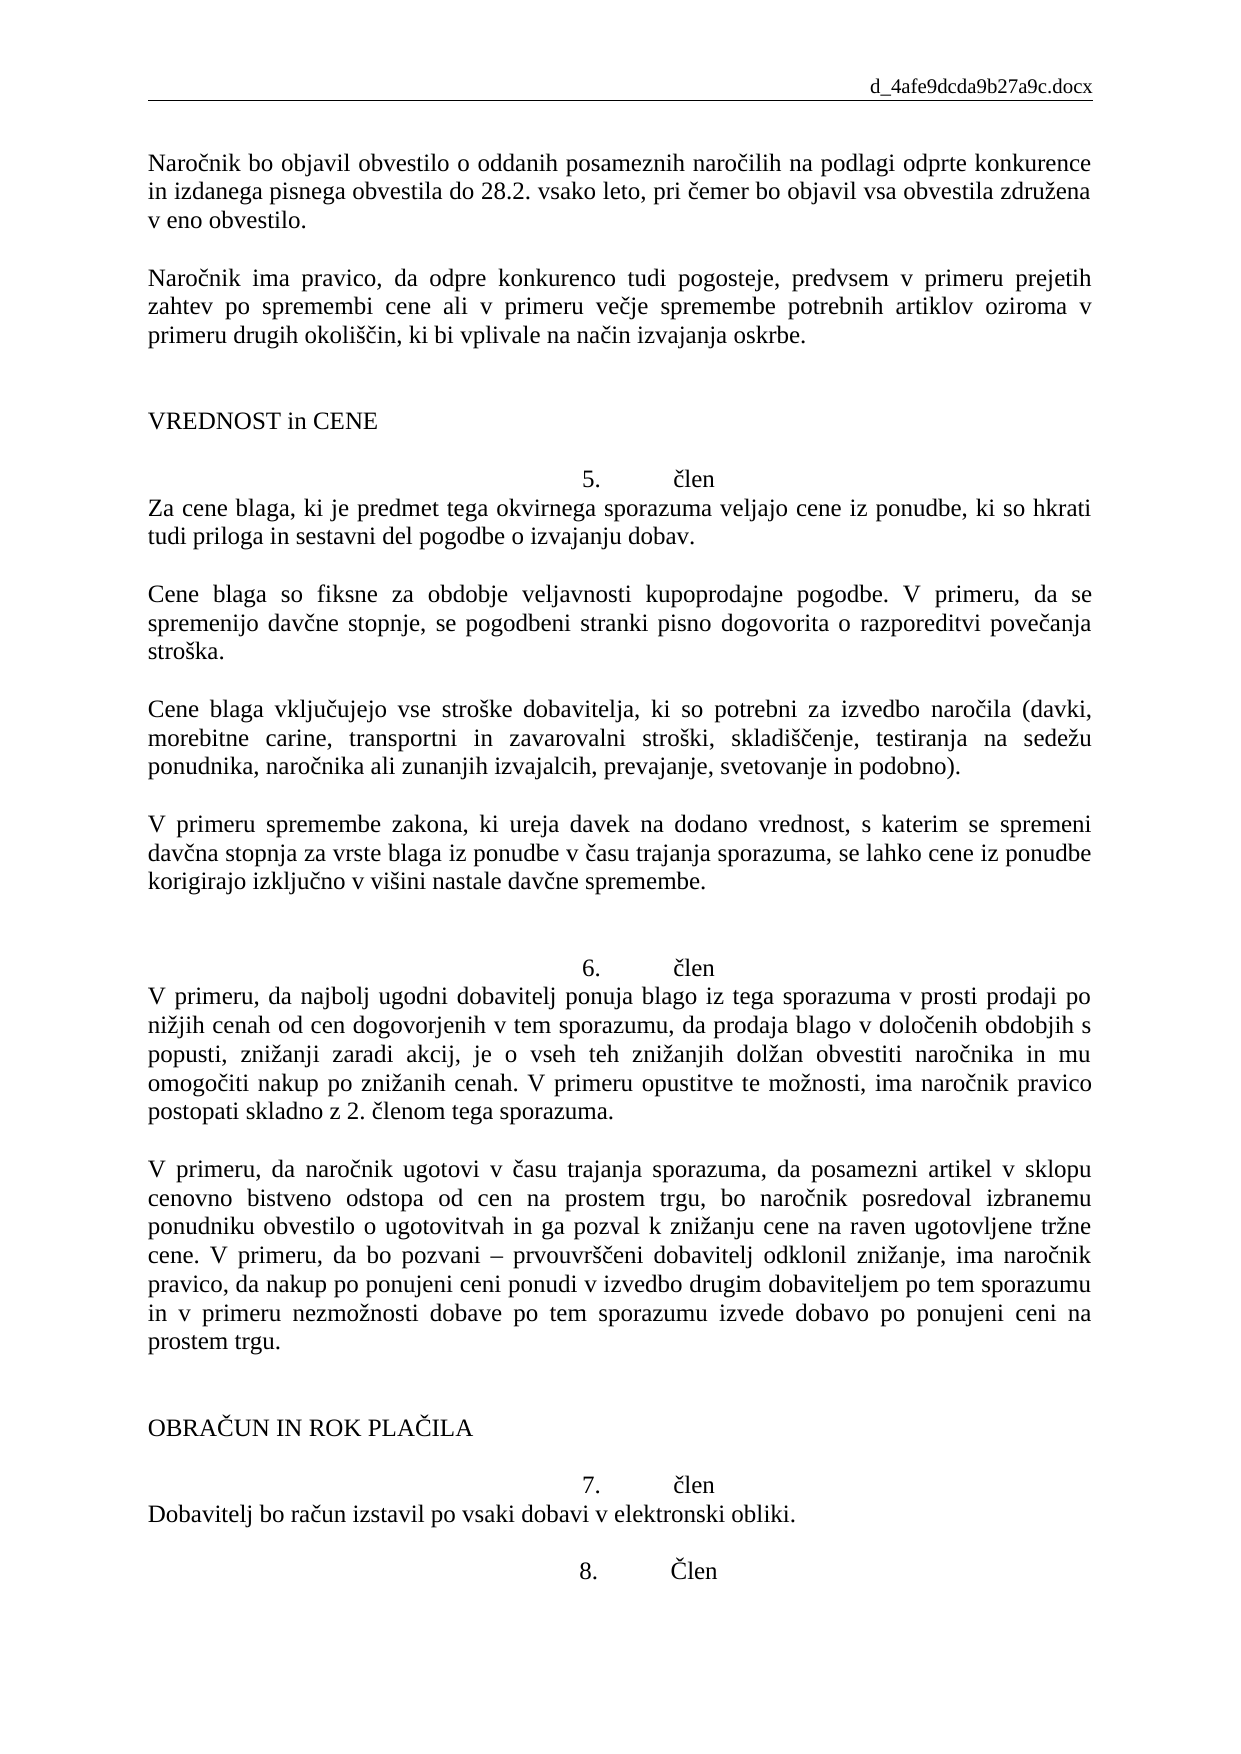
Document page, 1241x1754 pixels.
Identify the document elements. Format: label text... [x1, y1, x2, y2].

text V primeru, da naročnik ugotovi v času trajanja sporazuma, da posamezni artikel v sklopu cenovno bistveno odstopa od cen na prostem trgu, bo naročnik posredoval izbranemu ponudniku obvestilo o ugotovitvah in ga pozval k znižanju cene na raven ugotovljene tržne cene. V primeru, da bo pozvani – prvouvrščeni dobavitelj odklonil znižanje, ima naročnik pravico, da nakup po ponujeni ceni ponudi v izvedbo drugim dobaviteljem po tem sporazumu in v primeru nezmožnosti dobave po tem sporazumu izvede dobavo po ponujeni ceni na prostem trgu. [148, 1154, 1093, 1355]
text VREDNOST in CENE [148, 406, 1093, 435]
text Naročnik ima pravico, da odpre konkurenco tudi pogosteje, predvsem v primeru prejetih zahtev po spremembi cene ali v primeru večje spremembe potrebnih artiklov oziroma v primeru drugih okoliščin, ki bi vplivale na način izvajanja oskrbe. [148, 263, 1093, 349]
text Cene blaga vključujejo vse stroške dobavitelja, ki so potrebni za izvedbo naročila (davki, morebitne carine, transportni in zavarovalni stroški, skladiščenje, testiranja na sedežu ponudnika, naročnika ali zunanjih izvajalcih, prevajanje, svetovanje in podobno). [148, 694, 1093, 780]
list člen [204, 953, 1093, 981]
list člen [204, 464, 1093, 493]
text V primeru spremembe zakona, ki ureja davek na dodano vrednost, s katerim se spremeni davčna stopnja za vrste blaga iz ponudbe v času trajanja sporazuma, se lahko cene iz ponudbe korigirajo izključno v višini nastale davčne spremembe. [148, 809, 1093, 895]
list člen [204, 1470, 1093, 1499]
text Dobavitelj bo račun izstavil po vsaki dobavi v elektronski obliki. [148, 1499, 1093, 1528]
text V primeru, da najbolj ugodni dobavitelj ponuja blago iz tega sporazuma v prosti prodaji po nižjih cenah od cen dogovorjenih v tem sporazumu, da prodaja blago v določenih obdobjih s popusti, znižanji zaradi akcij, je o vseh teh znižanjih dolžan obvestiti naročnika in mu omogočiti nakup po znižanih cenah. V primeru opustitve te možnosti, ima naročnik pravico postopati skladno z 2. členom tega sporazuma. [148, 981, 1093, 1125]
text Naročnik bo objavil obvestilo o oddanih posameznih naročilih na podlagi odprte konkurence in izdanega pisnega obvestila do 28.2. vsako leto, pri čemer bo objavil vsa obvestila združena v eno obvestilo. [148, 148, 1093, 234]
text Cene blaga so fiksne za obdobje veljavnosti kupoprodajne pogodbe. V primeru, da se spremenijo davčne stopnje, se pogodbeni stranki pisno dogovorita o razporeditvi povečanja stroška. [148, 579, 1093, 665]
list Člen [204, 1556, 1093, 1585]
text Za cene blaga, ki je predmet tega okvirnega sporazuma veljajo cene iz ponudbe, ki so hkrati tudi priloga in sestavni del pogodbe o izvajanju dobav. [148, 493, 1093, 550]
text OBRAČUN IN ROK PLAČILA [148, 1413, 1093, 1441]
